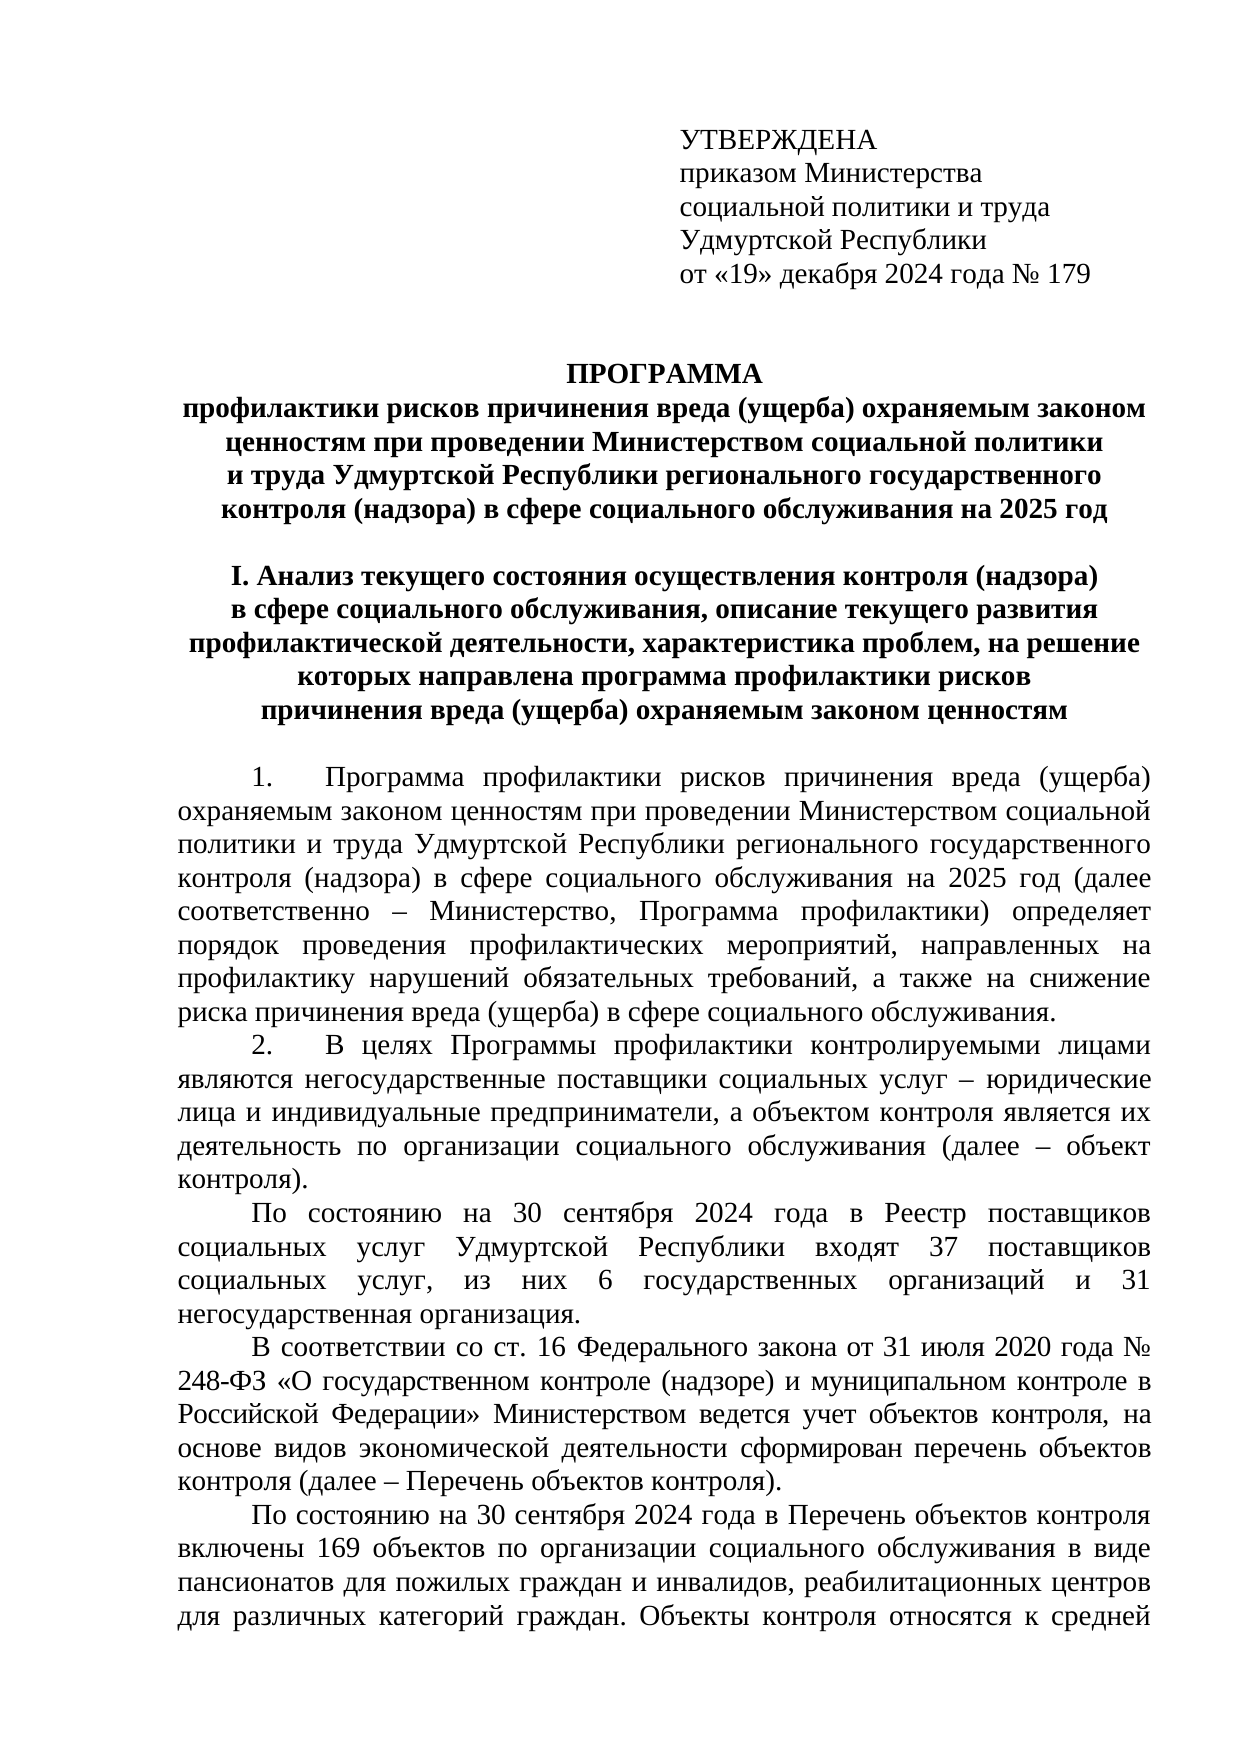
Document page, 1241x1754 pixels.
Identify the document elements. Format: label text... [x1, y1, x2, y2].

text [177, 1497, 1152, 1631]
text Удмуртской Республики [679, 222, 1152, 256]
text УТВЕРЖДЕНА [679, 122, 1152, 155]
subtitle По состоянию на 30 сентября 2024 года в Реестр поставщиков социальных услуг Удмуртской Республики входят 37 поставщиков социальных услуг, из них 6 государственных организаций и 31 негосударственная организация. [177, 1195, 1152, 1329]
text социальной политики и труда [679, 189, 1152, 222]
text профилактики рисков причинения вреда (ущерба) охраняемым законом ценностям при проведении Министерством социальной политики [177, 390, 1152, 457]
text ПРОГРАММА [177, 357, 1152, 390]
text В соответствии со ст. 16 Федерального закона от 31 июля 2020 года № 248-ФЗ «О государственном контроле (надзоре) и муниципальном контроле в Российской Федерации» Министерством ведется учет объектов контроля, на основе видов экономической деятельности сформирован перечень объектов контроля (далее – Перечень объектов контроля). [177, 1329, 1152, 1497]
text приказом Министерства [679, 155, 1152, 189]
text от «19» декабря 2024 года № 179 [679, 256, 1152, 289]
text причинения вреда (ущерба) охраняемым законом ценностям [177, 692, 1152, 726]
list Программа профилактики рисков причинения вреда (ущерба) охраняемым законом ценностям при проведении Министерством социальной политики и труда Удмуртской Республики регионального государственного контроля (надзора) в сфере социального обслуживания на 2025 год (далее соответственно – Министерство, Программа профилактики) определяет порядок проведения профилактических мероприятий, направленных на профилактику нарушений обязательных требований, а также на снижение риска причинения вреда (ущерба) в сфере социального обслуживания. [177, 759, 1152, 1027]
text в сфере социального обслуживания, описание текущего развития профилактической деятельности, характеристика проблем, на решение которых направлена программа профилактики рисков [177, 591, 1152, 692]
text I. Анализ текущего состояния осуществления контроля (надзора) [177, 558, 1152, 591]
text и труда Удмуртской Республики регионального государственного контроля (надзора) в сфере социального обслуживания на 2025 год [177, 457, 1152, 524]
list В целях Программы профилактики контролируемыми лицами являются негосударственные поставщики социальных услуг – юридические лица и индивидуальные предприниматели, а объектом контроля является их деятельность по организации социального обслуживания (далее – объект контроля). [177, 1027, 1152, 1195]
